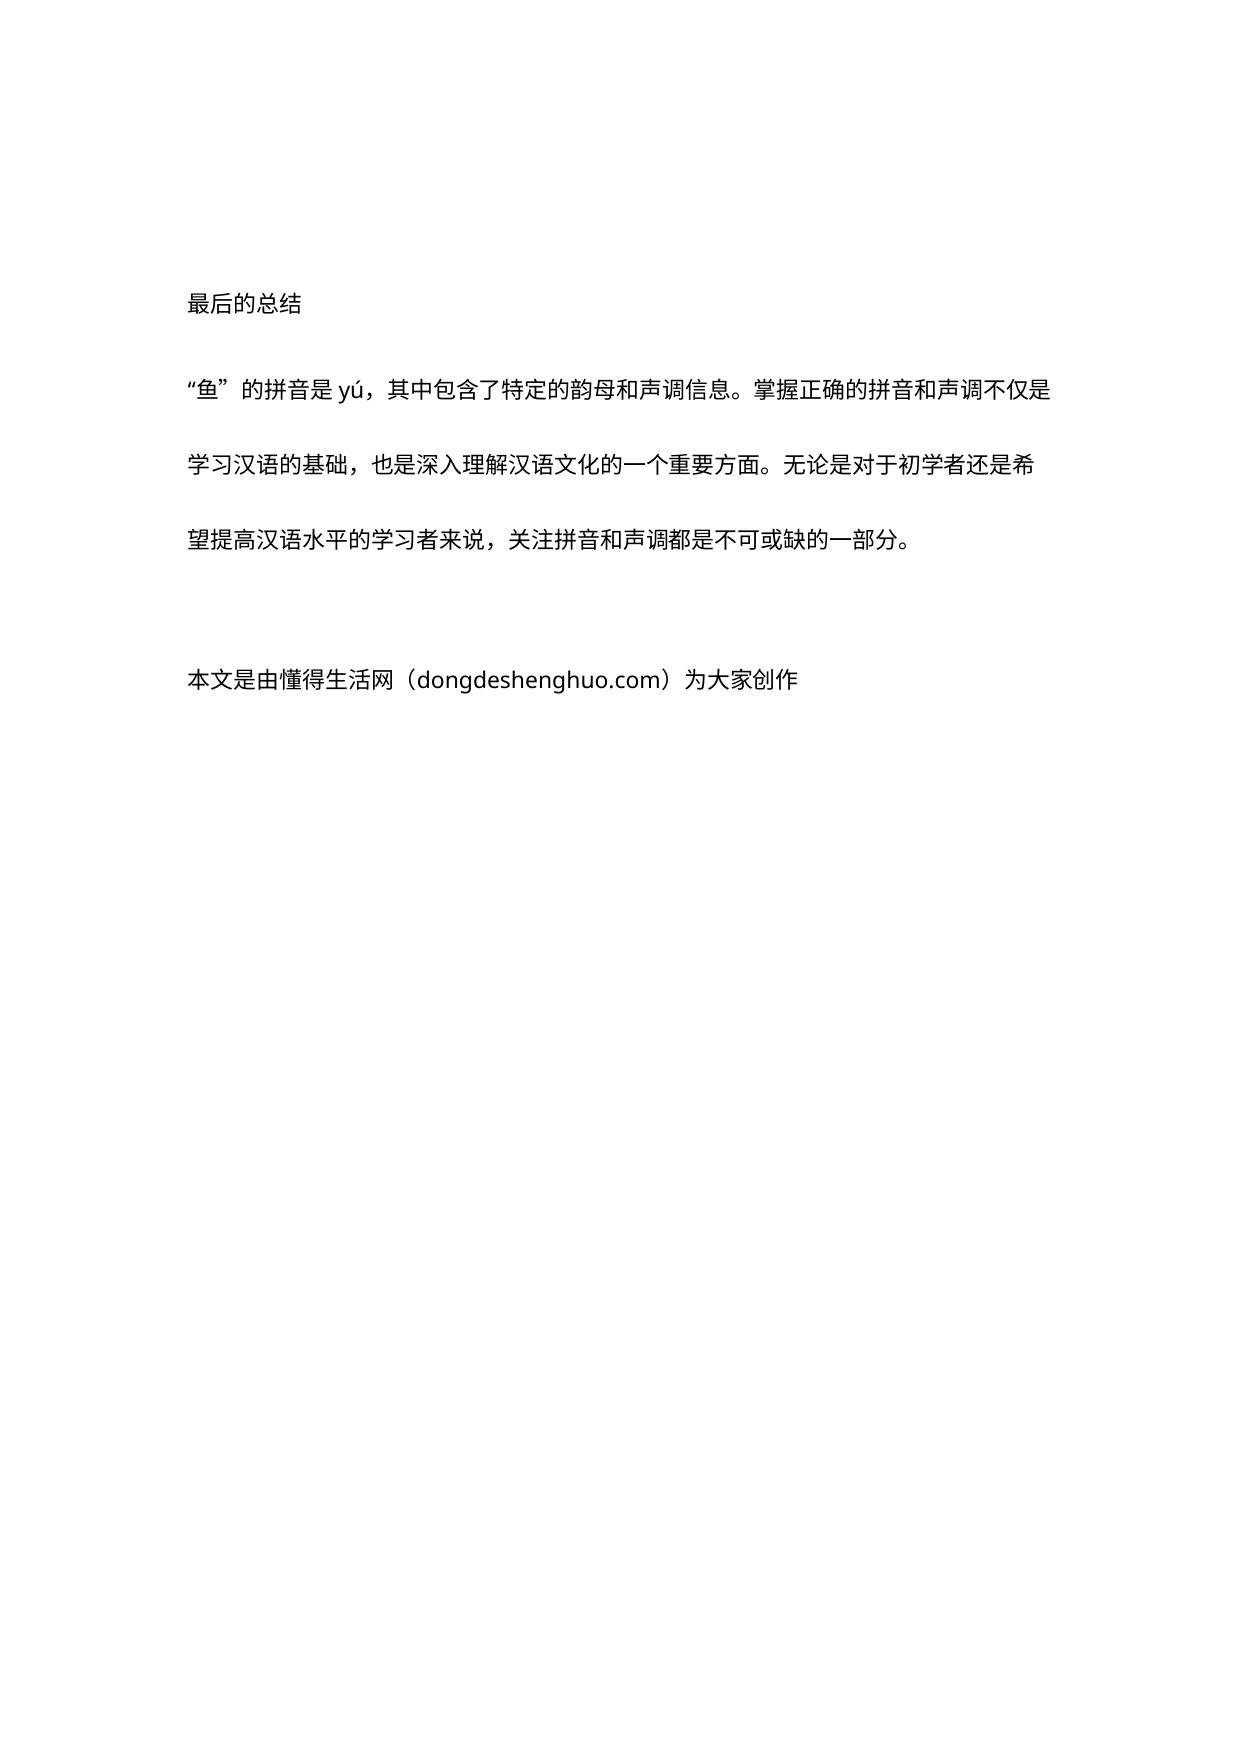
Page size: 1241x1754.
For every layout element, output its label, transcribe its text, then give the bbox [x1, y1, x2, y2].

text “鱼”的拼音是 yú，其中包含了特定的韵母和声调信息。掌握正确的拼音和声调不仅是学习汉语的基础，也是深入理解汉语文化的一个重要方面。无论是对于初学者还是希望提高汉语水平的学习者来说，关注拼音和声调都是不可或缺的一部分。 [187, 356, 1053, 571]
text 最后的总结 [187, 270, 1053, 335]
text 本文是由懂得生活网（dongdeshenghuo.com）为大家创作 [187, 646, 1053, 711]
